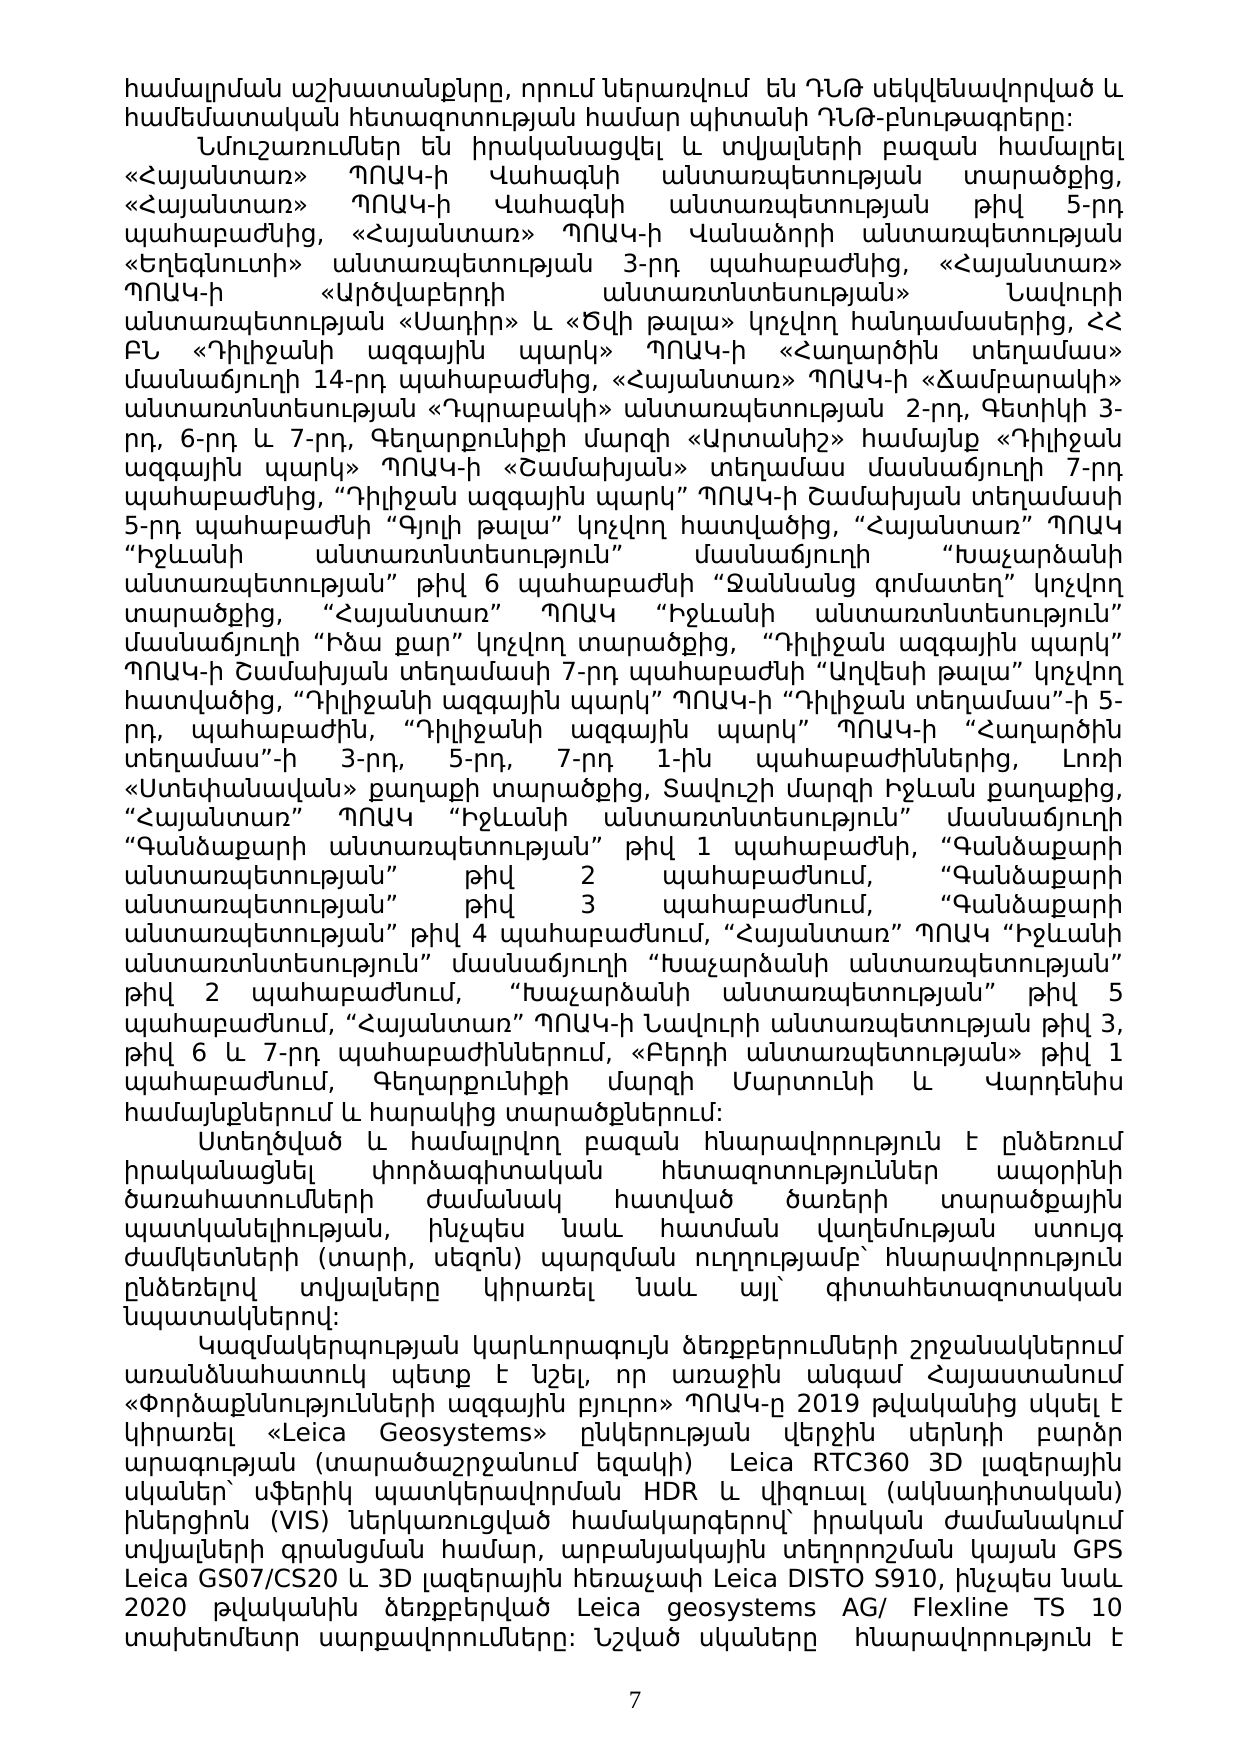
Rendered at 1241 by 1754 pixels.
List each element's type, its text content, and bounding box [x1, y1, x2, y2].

text Ստեղծված և համալրվող բազան հնարավորություն է ընձեռում իրականացնել փորձագիտական հետազոտություններ ապօրինի ծառահատումների ժամանակ հատված ծառերի տարածքային պատկանելիության, ինչպես նաև հատման վաղեմության ստույգ ժամկետների (տարի, սեզոն) պարզման ուղղությամբ՝ հնարավորություն ընձեռելով տվյալները կիրառել նաև այլ՝ գիտահետազոտական նպատակներով: [123, 1127, 1124, 1331]
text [123, 1331, 1124, 1652]
text Նմուշառումներ են իրականացվել և տվյալների բազան համալրել «Հայանտառ» ՊՈԱԿ-ի Վահագնի անտառպետության տարածքից, «Հայանտառ» ՊՈԱԿ-ի Վահագնի անտառպետության թիվ 5-րդ պահաբաժնից, «Հայանտառ» ՊՈԱԿ-ի Վանաձորի անտառպետության «Եղեգնուտի» անտառպետության 3-րդ պահաբաժնից, «Հայանտառ» ՊՈԱԿ-ի «Արծվաբերդի անտառտնտեսության» Նավուրի անտառպետության «Սադիր» և «Ծվի թալա» կոչվող հանդամասերից, ՀՀ ԲՆ «Դիլիջանի ազգային պարկ» ՊՈԱԿ-ի «Հաղարծին տեղամաս» մասնաճյուղի 14-րդ պահաբաժնից, «Հայանտառ» ՊՈԱԿ-ի «Ճամբարակի» անտառտնտեսության «Դպրաբակի» անտառպետության 2-րդ, Գետիկի 3-րդ, 6-րդ և 7-րդ, Գեղարքունիքի մարզի «Արտանիշ» համայնք «Դիլիջան ազգային պարկ» ՊՈԱԿ-ի «Շամախյան» տեղամաս մասնաճյուղի 7-րդ պահաբաժնից, “Դիլիջան ազգային պարկ” ՊՈԱԿ-ի Շամախյան տեղամասի 5-րդ պահաբաժնի “Գյոլի թալա” կոչվող հատվածից, “Հայանտառ” ՊՈԱԿ “Իջևանի անտառտնտեսություն” մասնաճյուղի “Խաչարձանի անտառպետության” թիվ 6 պահաբաժնի “Ջաննանց գոմատեղ” կոչվող տարածքից, “Հայանտառ” ՊՈԱԿ “Իջևանի անտառտնտեսություն” մասնաճյուղի “Իձա քար” կոչվող տարածքից, “Դիլիջան ազգային պարկ” ՊՈԱԿ-ի Շամախյան տեղամասի 7-րդ պահաբաժնի “Աղվեսի թալա” կոչվող հատվածից, “Դիլիջանի ազգային պարկ” ՊՈԱԿ-ի “Դիլիջան տեղամաս”-ի 5-րդ, պահաբաժին, “Դիլիջանի ազգային պարկ” ՊՈԱԿ-ի “Հաղարծին տեղամաս”-ի 3-րդ, 5-րդ, 7-րդ 1-ին պահաբաժիններից, Լոռի «Ստեփանավան» քաղաքի տարածքից, Տավուշի մարզի Իջևան քաղաքից, “Հայանտառ” ՊՈԱԿ “Իջևանի անտառտնտեսություն” մասնաճյուղի “Գանձաքարի անտառպետության” թիվ 1 պահաբաժնի, “Գանձաքարի անտառպետության” թիվ 2 պահաբաժնում, “Գանձաքարի անտառպետության” թիվ 3 պահաբաժնում, “Գանձաքարի անտառպետության” թիվ 4 պահաբաժնում, “Հայանտառ” ՊՈԱԿ “Իջևանի անտառտնտեսություն” մասնաճյուղի “Խաչարձանի անտառպետության” թիվ 2 պահաբաժնում, “Խաչարձանի անտառպետության” թիվ 5 պահաբաժնում, “Հայանտառ” ՊՈԱԿ-ի Նավուրի անտառպետության թիվ 3, թիվ 6 և 7-րդ պահաբաժիններում, «Բերդի անտառպետության» թիվ 1 պահաբաժնում, Գեղարքունիքի մարզի Մարտունի և Վարդենիս համայնքներում և հարակից տարածքներում: [123, 132, 1124, 1127]
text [123, 74, 1124, 132]
